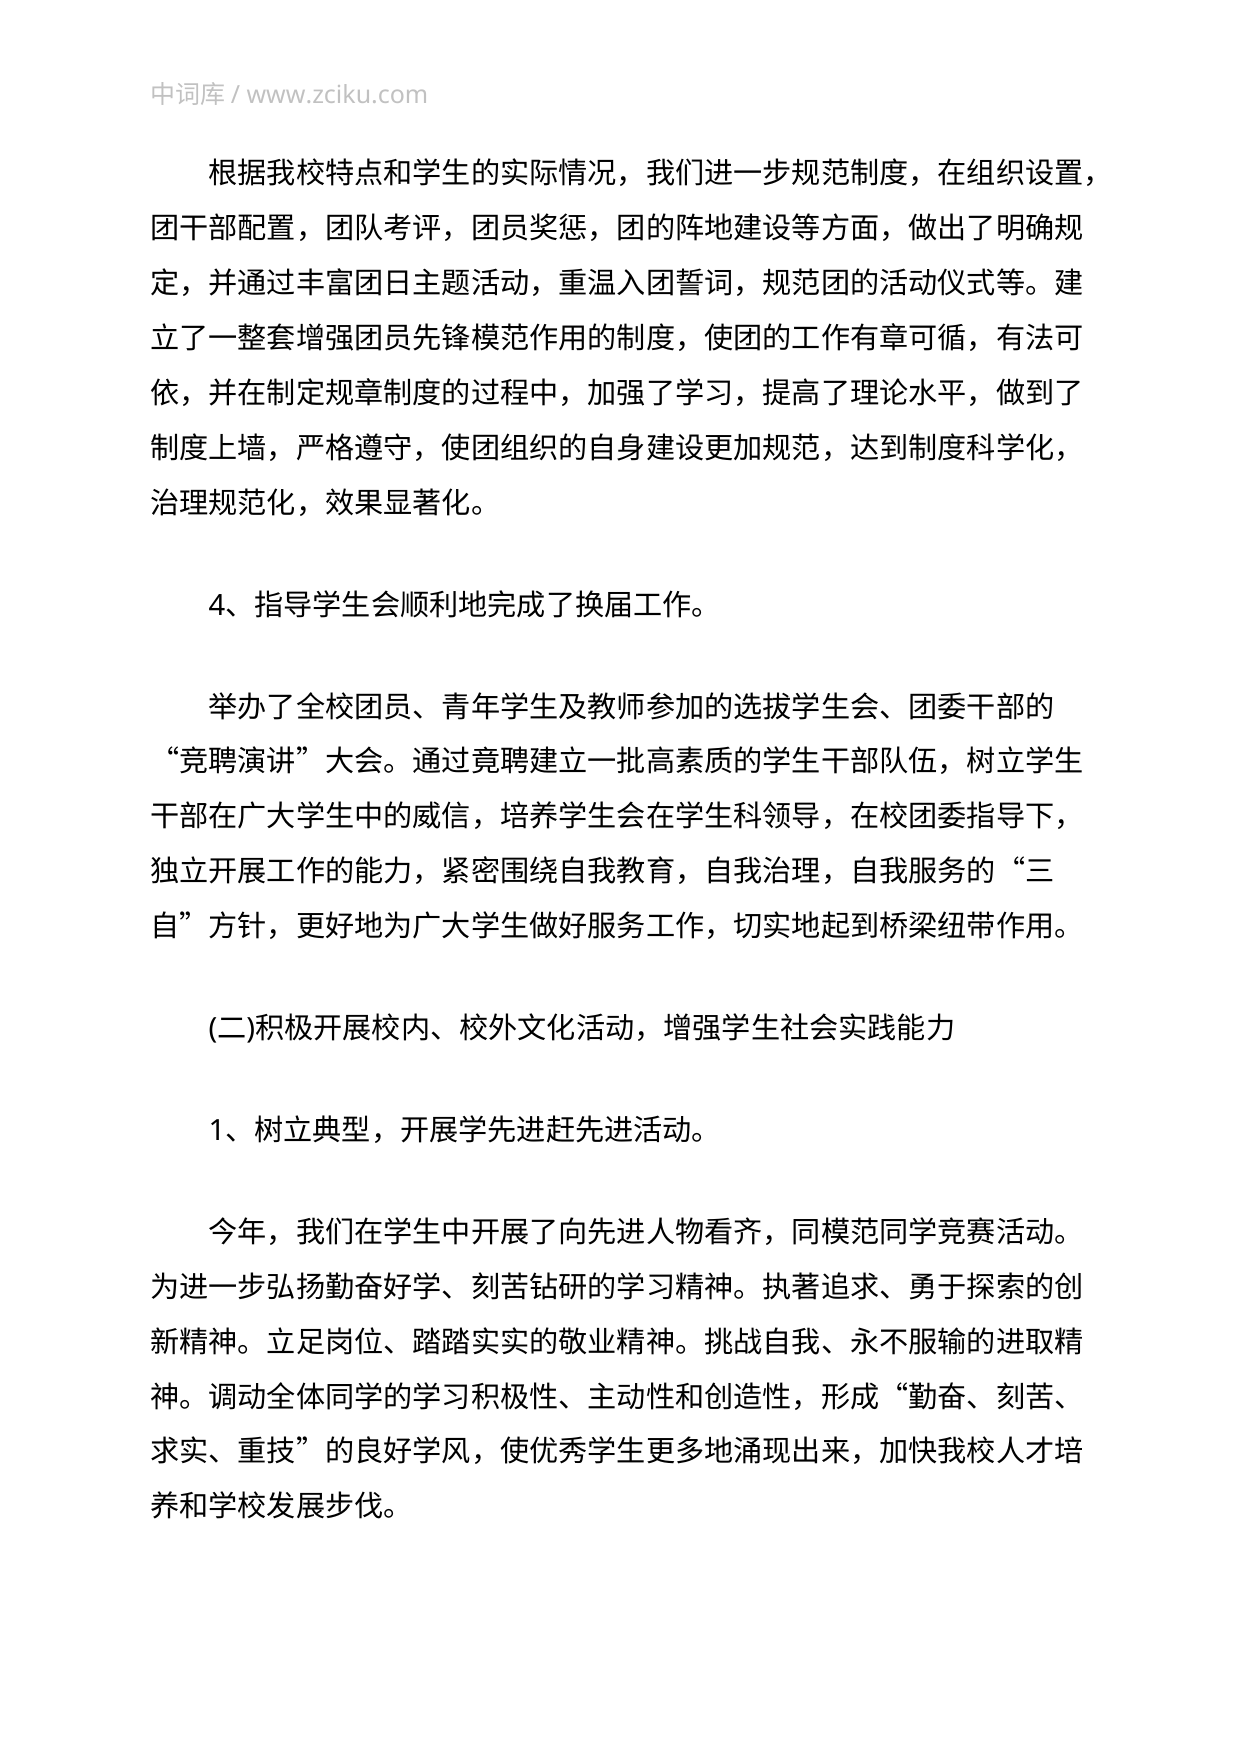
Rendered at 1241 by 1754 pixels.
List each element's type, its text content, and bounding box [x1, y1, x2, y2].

text 1、树立典型，开展学先进赶先进活动。 [150, 1106, 1090, 1149]
text (二)积极开展校内、校外文化活动，增强学生社会实践能力 [150, 1004, 1090, 1047]
text 4、指导学生会顺利地完成了换届工作。 [150, 581, 1090, 623]
text 举办了全校团员、青年学生及教师参加的选拔学生会、团委干部的“竞聘演讲”大会。通过竟聘建立一批高素质的学生干部队伍，树立学生干部在广大学生中的威信，培养学生会在学生科领导，在校团委指导下，独立开展工作的能力，紧密围绕自我教育，自我治理，自我服务的“三自”方针，更好地为广大学生做好服务工作，切实地起到桥梁纽带作用。 [150, 683, 1090, 945]
text 根据我校特点和学生的实际情况，我们进一步规范制度，在组织设置，团干部配置，团队考评，团员奖惩，团的阵地建设等方面，做出了明确规定，并通过丰富团日主题活动，重温入团誓词，规范团的活动仪式等。建立了一整套增强团员先锋模范作用的制度，使团的工作有章可循，有法可依，并在制定规章制度的过程中，加强了学习，提高了理论水平，做到了制度上墙，严格遵守，使团组织的自身建设更加规范，达到制度科学化，治理规范化，效果显著化。 [150, 150, 1090, 522]
text 今年，我们在学生中开展了向先进人物看齐，同模范同学竞赛活动。为进一步弘扬勤奋好学、刻苦钻研的学习精神。执著追求、勇于探索的创新精神。立足岗位、踏踏实实的敬业精神。挑战自我、永不服输的进取精神。调动全体同学的学习积极性、主动性和创造性，形成“勤奋、刻苦、求实、重技”的良好学风，使优秀学生更多地涌现出来，加快我校人才培养和学校发展步伐。 [150, 1208, 1090, 1525]
